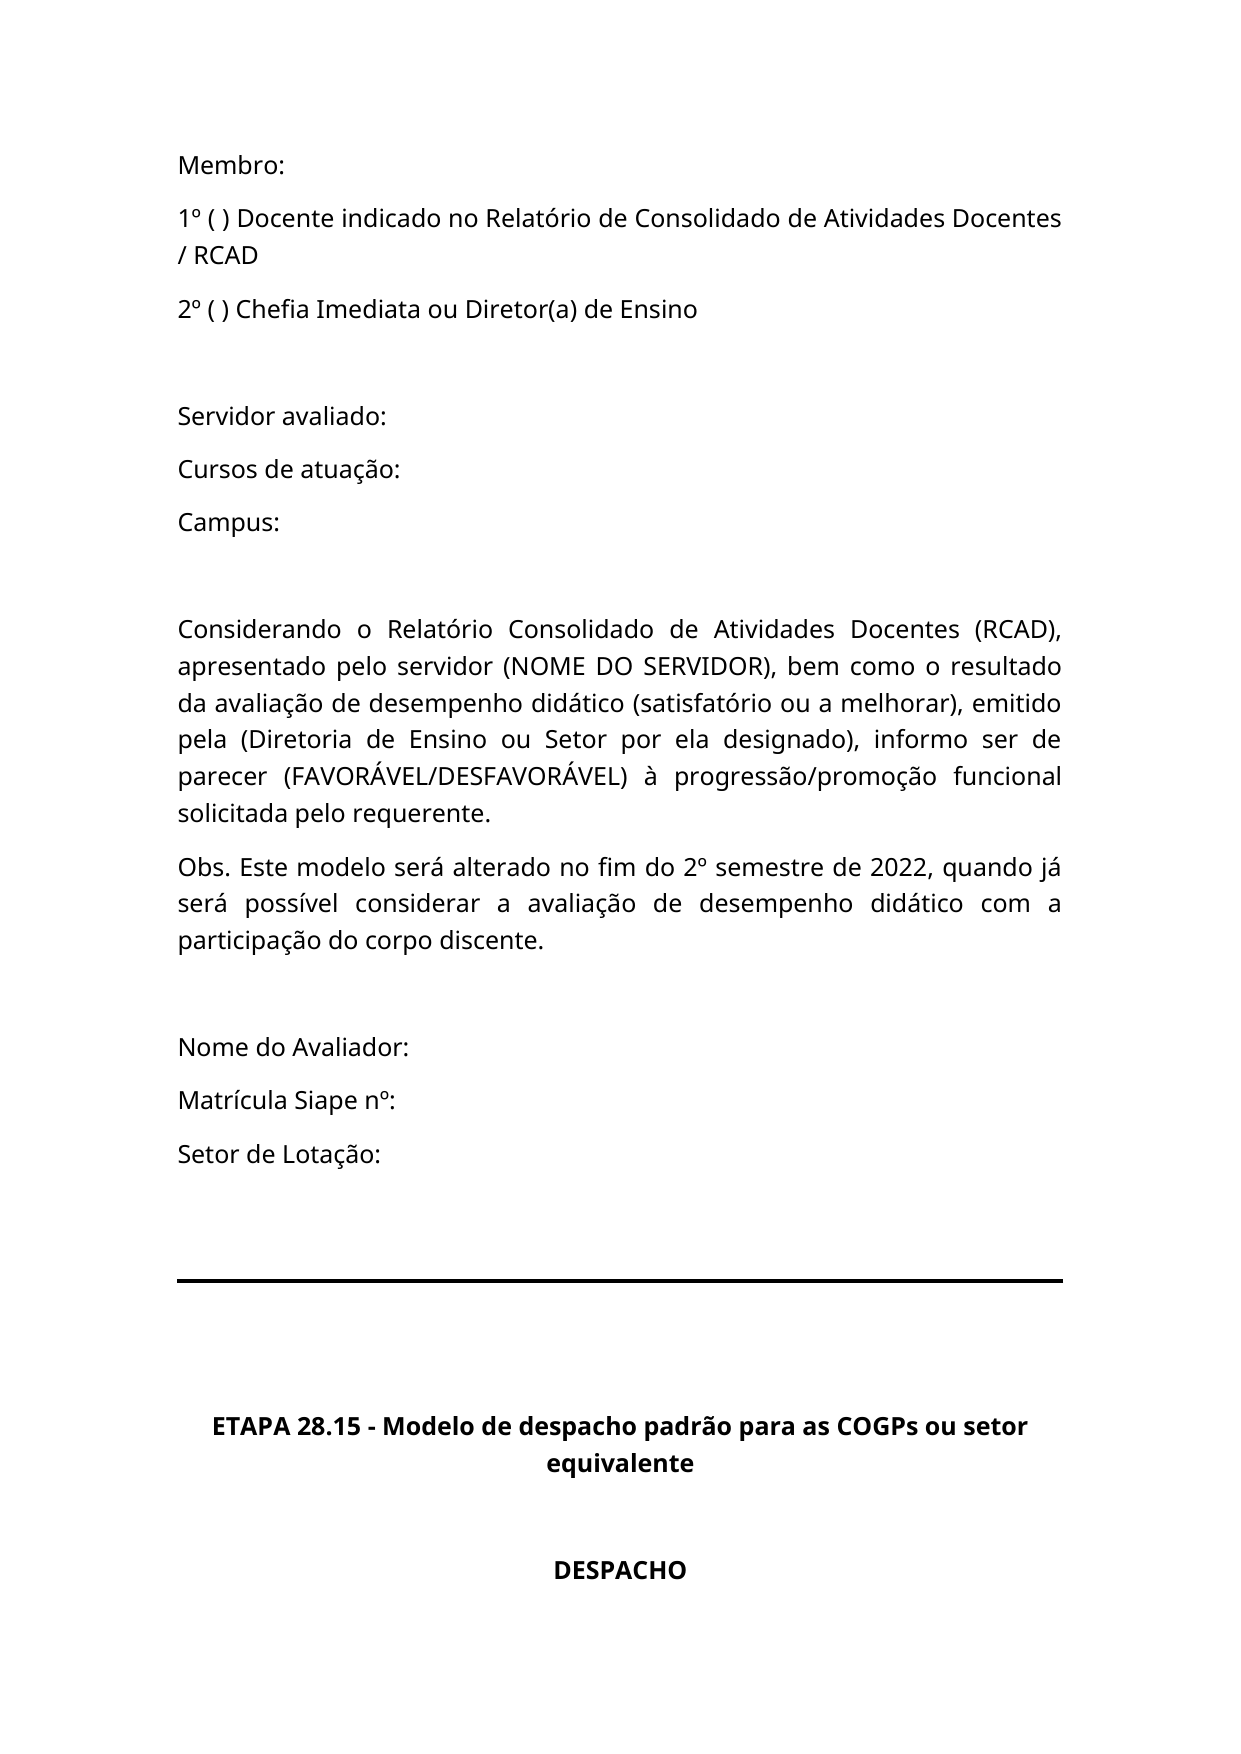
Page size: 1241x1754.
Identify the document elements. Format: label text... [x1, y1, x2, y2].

text Matrícula Siape nº: [177, 1083, 1063, 1117]
text Cursos de atuação: [177, 452, 1063, 486]
text ETAPA 28.15 - Modelo de despacho padrão para as COGPs ou setor equivalente [177, 1409, 1063, 1480]
text Nome do Avaliador: [177, 1029, 1063, 1064]
text Obs. Este modelo será alterado no fim do 2º semestre de 2022, quando já será possível considerar a avaliação de desempenho didático com a participação do corpo discente. [177, 849, 1063, 957]
text 1º ( ) Docente indicado no Relatório de Consolidado de Atividades Docentes / RCAD [177, 201, 1063, 272]
text Campus: [177, 505, 1063, 539]
text 2º ( ) Chefia Imediata ou Diretor(a) de Ensino [177, 291, 1063, 325]
text Setor de Lotação: [177, 1136, 1063, 1171]
text Considerando o Relatório Consolidado de Atividades Docentes (RCAD), apresentado pelo servidor (NOME DO SERVIDOR), bem como o resultado da avaliação de desempenho didático (satisfatório ou a melhorar), emitido pela (Diretoria de Ensino ou Setor por ela designado), informo ser de parecer (FAVORÁVEL/DESFAVORÁVEL) à progressão/promoção funcional solicitada pelo requerente. [177, 612, 1063, 830]
text Servidor avaliado: [177, 398, 1063, 432]
text DESPACHO [177, 1552, 1063, 1587]
text Membro: [177, 148, 1063, 182]
